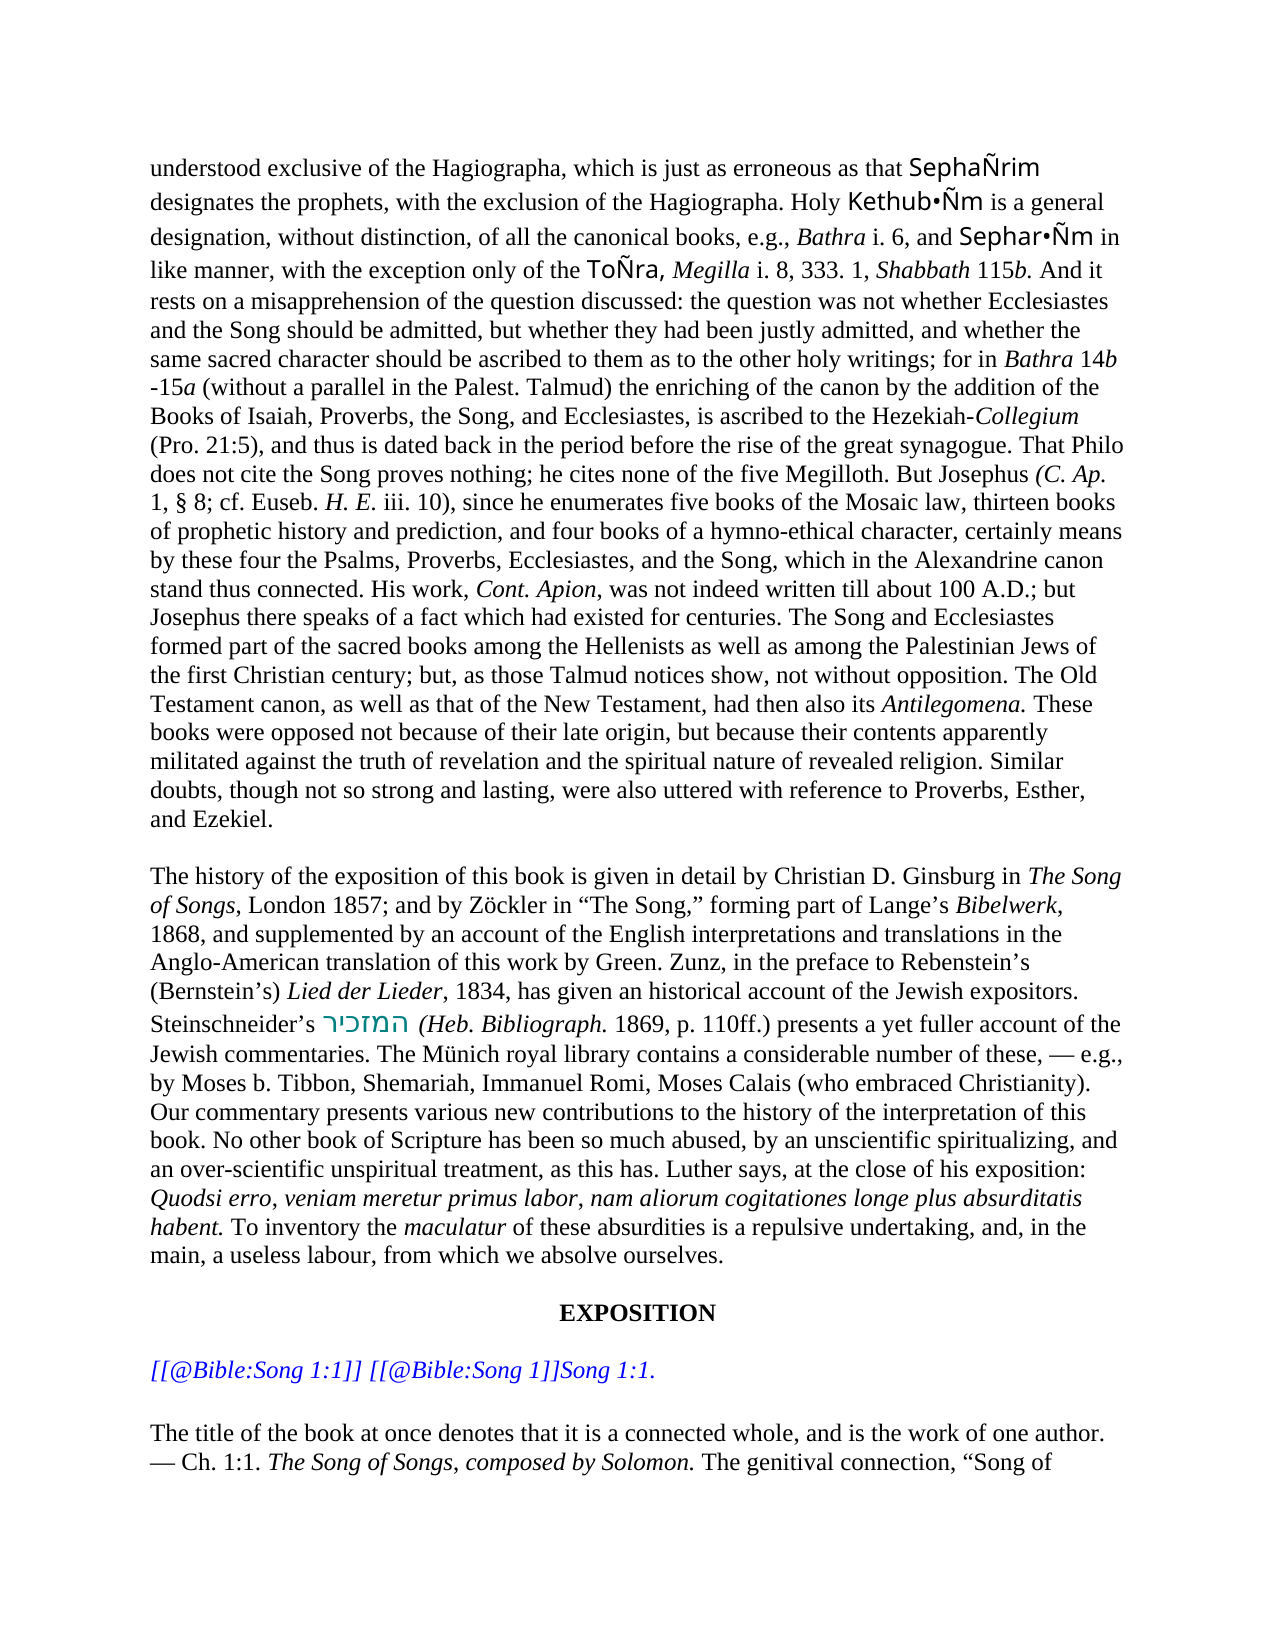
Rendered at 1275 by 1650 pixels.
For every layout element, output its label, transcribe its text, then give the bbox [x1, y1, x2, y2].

text EXPOSITION [150, 1298, 1125, 1327]
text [150, 150, 1125, 832]
text The history of the exposition of this book is given in detail by Christian D. Ginsburg in The Song of Songs, London 1857; and by Zöckler in “The Song,” forming part of Lange’s Bibelwerk, 1868, and supplemented by an account of the English interpretations and translations in the Anglo-American translation of this work by Green. Zunz, in the preface to Rebenstein’s (Bernstein’s) Lied der Lieder, 1834, has given an historical account of the Jewish expositors. Steinschneider’s המזכיר (Heb. Bibliograph. 1869, p. 110ff.) presents a yet fuller account of the Jewish commentaries. The Münich royal library contains a considerable number of these, — e.g., by Moses b. Tibbon, Shemariah, Immanuel Romi, Moses Calais (who embraced Christianity). Our commentary presents various new contributions to the history of the interpretation of this book. No other book of Scripture has been so much abused, by an unscientific spiritualizing, and an over-scientific unspiritual treatment, as this has. Luther says, at the close of his exposition: Quodsi erro, veniam meretur primus labor, nam aliorum cogitationes longe plus absurditatis habent. To inventory the maculatur of these absurdities is a repulsive undertaking, and, in the main, a useless labour, from which we absolve ourselves. [150, 861, 1125, 1269]
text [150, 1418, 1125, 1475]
subtitle [[@Bible:Song 1:1]] [[@Bible:Song 1]]Song 1:1. [150, 1356, 1125, 1384]
